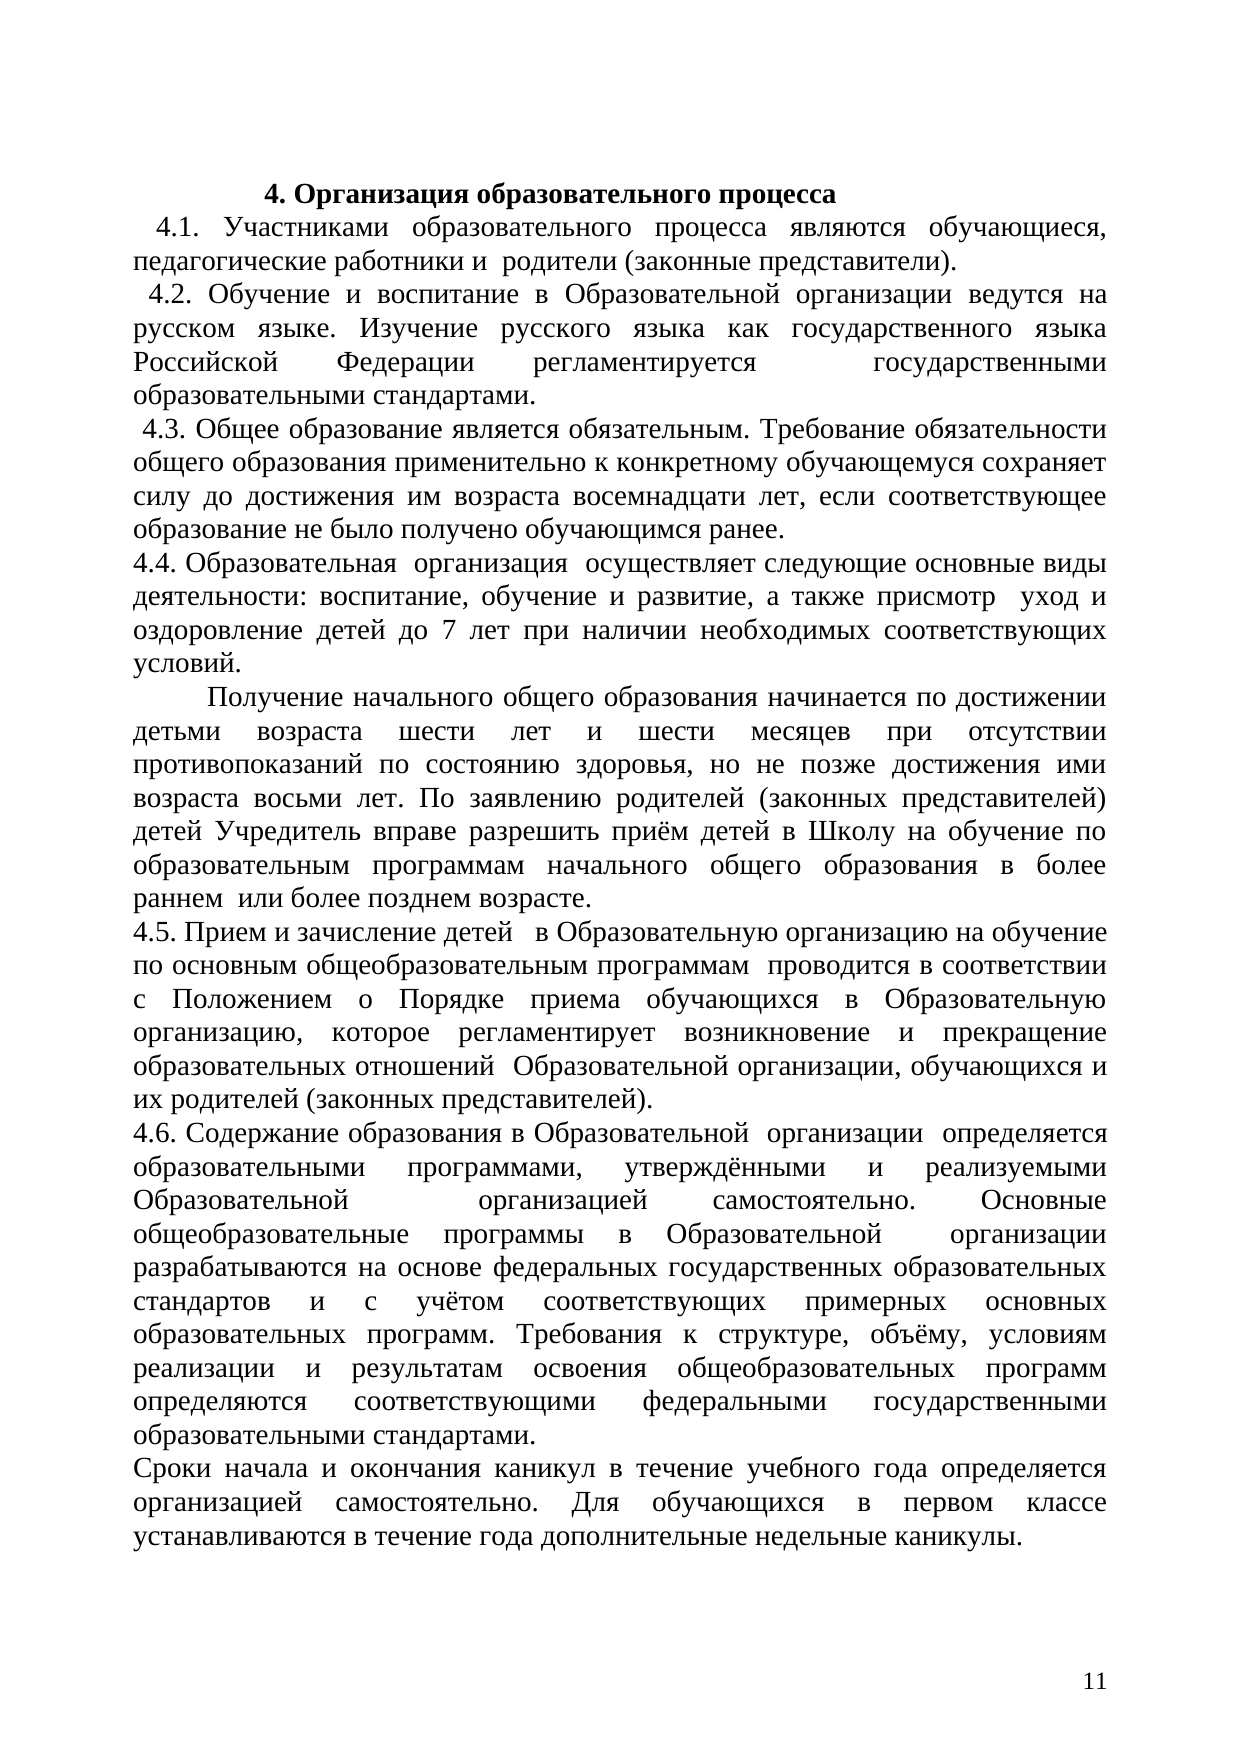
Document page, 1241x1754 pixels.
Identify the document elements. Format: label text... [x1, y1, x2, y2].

text 4.3. Общее образование является обязательным. Требование обязательности общего образования применительно к конкретному обучающемуся сохраняет силу до достижения им возраста восемнадцати лет, если соответствующее образование не было получено обучающимся ранее. [133, 411, 1107, 545]
text 4.1. Участниками образовательного процесса являются обучающиеся, педагогические работники и родители (законные представители). [133, 209, 1107, 277]
text 4.2. Обучение и воспитание в Образовательной организации ведутся на русском языке. Изучение русского языка как государственного языка Российской Федерации регламентируется государственными образовательными стандартами. [133, 277, 1107, 411]
text 4. Организация образовательного процесса [133, 176, 1107, 209]
text 4.4. Образовательная организация осуществляет следующие основные виды деятельности: воспитание, обучение и развитие, а также присмотр уход и оздоровление детей до 7 лет при наличии необходимых соответствующих условий. [133, 545, 1107, 679]
text Сроки начала и окончания каникул в течение учебного года определяется организацией самостоятельно. Для обучающихся в первом классе устанавливаются в течение года дополнительные недельные каникулы. [133, 1451, 1107, 1551]
text Получение начального общего образования начинается по достижении детьми возраста шести лет и шести месяцев при отсутствии противопоказаний по состоянию здоровья, но не позже достижения ими возраста восьми лет. По заявлению родителей (законных представителей) детей Учредитель вправе разрешить приём детей в Школу на обучение по образовательным программам начального общего образования в более раннем или более позднем возрасте. [133, 679, 1107, 914]
text 4.5. Прием и зачисление детей в Образовательную организацию на обучение по основным общеобразовательным программам проводится в соответствии с Положением о Порядке приема обучающихся в Образовательную организацию, которое регламентирует возникновение и прекращение образовательных отношений Образовательной организации, обучающихся и их родителей (законных представителей). [133, 914, 1107, 1115]
text 4.6. Содержание образования в Образовательной организации определяется образовательными программами, утверждёнными и реализуемыми Образовательной организацией самостоятельно. Основные общеобразовательные программы в Образовательной организации разрабатываются на основе федеральных государственных образовательных стандартов и с учётом соответствующих примерных основных образовательных программ. Требования к структуре, объёму, условиям реализации и результатам освоения общеобразовательных программ определяются соответствующими федеральными государственными образовательными стандартами. [133, 1115, 1107, 1451]
